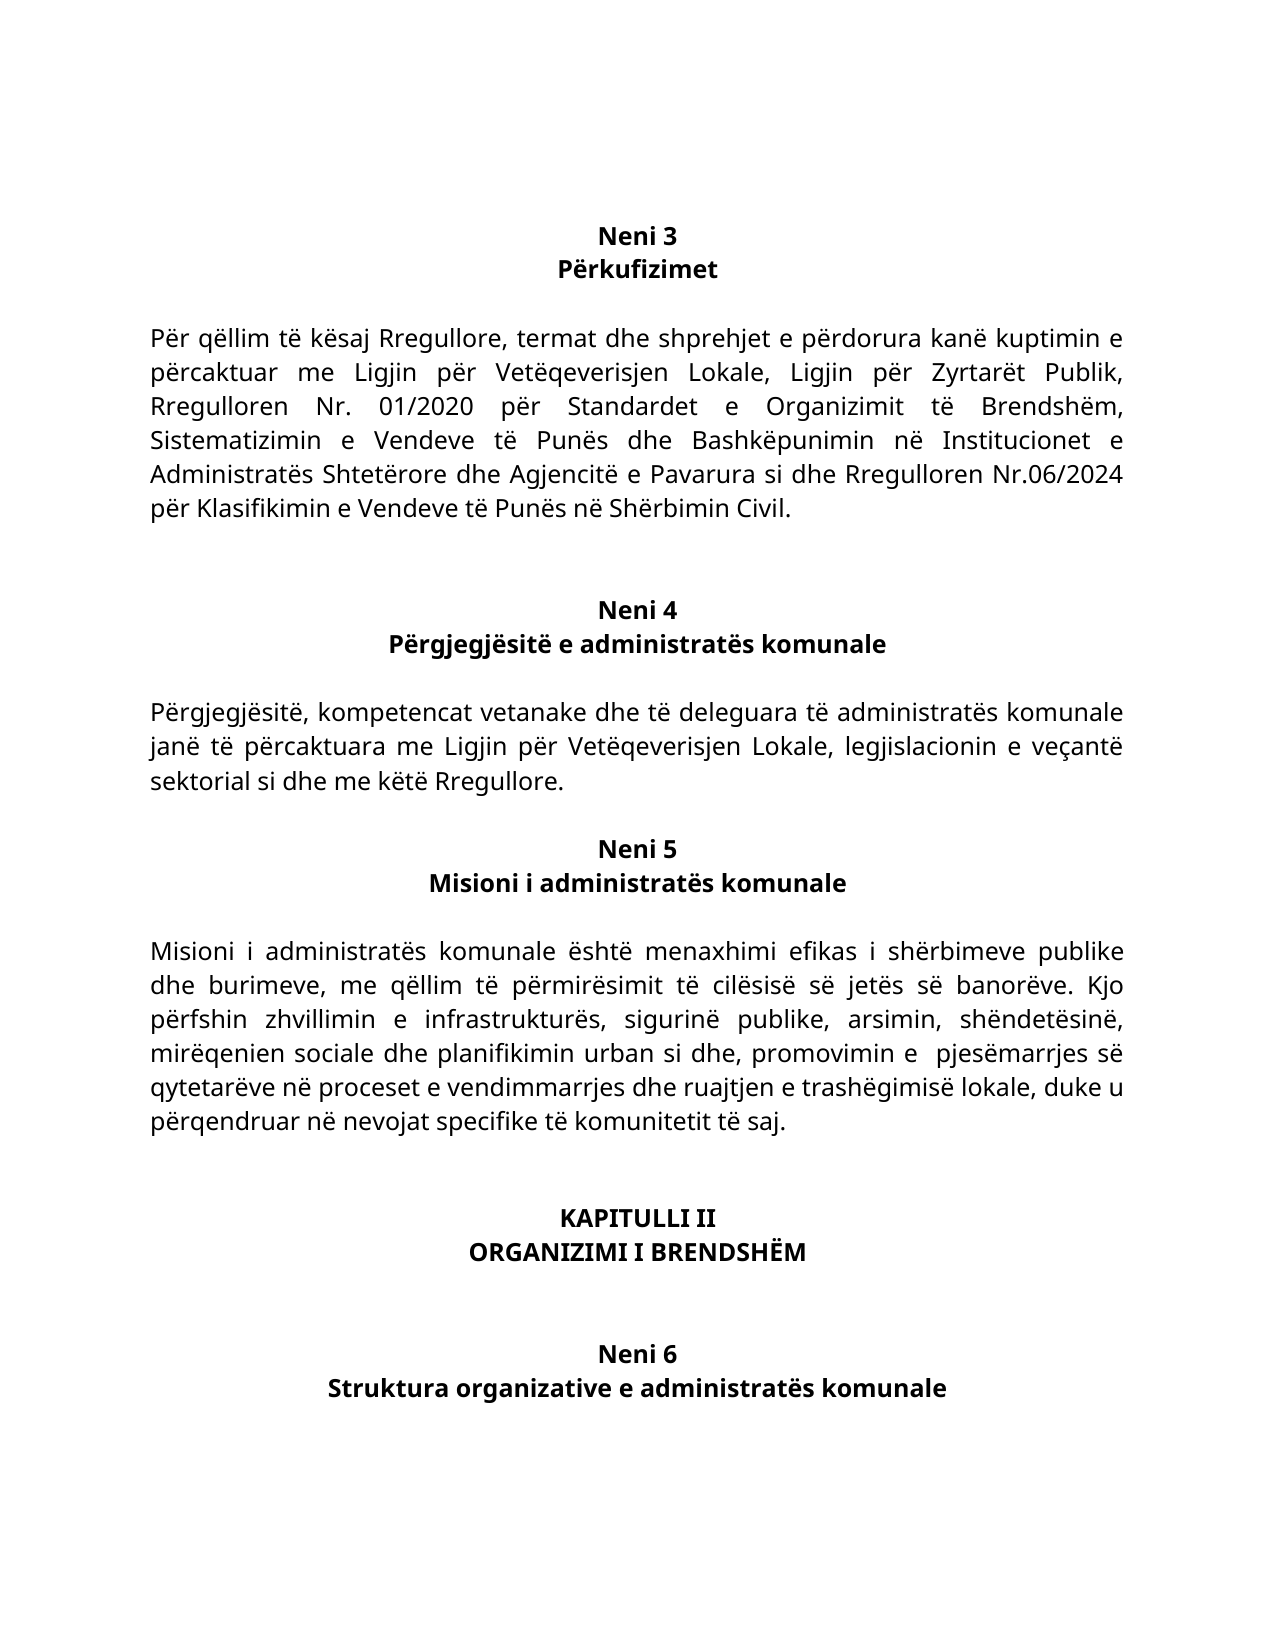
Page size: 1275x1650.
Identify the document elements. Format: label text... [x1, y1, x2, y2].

text KAPITULLI II [150, 1201, 1125, 1235]
text Neni 6 [150, 1337, 1125, 1371]
text Përkufizimet [150, 252, 1125, 286]
text Për qëllim të kësaj Rregullore, termat dhe shprehjet e përdorura kanë kuptimin e përcaktuar me Ligjin për Vetëqeverisjen Lokale, Ligjin për Zyrtarët Publik, Rregulloren Nr. 01/2020 për Standardet e Organizimit të Brendshëm, Sistematizimin e Vendeve të Punës dhe Bashkëpunimin në Institucionet e Administratës Shtetërore dhe Agjencitë e Pavarura si dhe Rregulloren Nr.06/2024 për Klasifikimin e Vendeve të Punës në Shërbimin Civil. [150, 320, 1125, 525]
text Përgjegjësitë e administratës komunale [150, 627, 1125, 661]
text Neni 5 [150, 831, 1125, 865]
text ORGANIZIMI I BRENDSHËM [150, 1235, 1125, 1269]
text Struktura organizative e administratës komunale [150, 1371, 1125, 1405]
text Misioni i administratës komunale është menaxhimi efikas i shërbimeve publike dhe burimeve, me qëllim të përmirësimit të cilësisë së jetës së banorëve. Kjo përfshin zhvillimin e infrastrukturës, sigurinë publike, arsimin, shëndetësinë, mirëqenien sociale dhe planifikimin urban si dhe, promovimin e pjesëmarrjes së qytetarëve në proceset e vendimmarrjes dhe ruajtjen e trashëgimisë lokale, duke u përqendruar në nevojat specifike të komunitetit të saj. [150, 933, 1125, 1138]
text Misioni i administratës komunale [150, 865, 1125, 899]
text Neni 3 [150, 218, 1125, 252]
text Përgjegjësitë, kompetencat vetanake dhe të deleguara të administratës komunale janë të përcaktuara me Ligjin për Vetëqeverisjen Lokale, legjislacionin e veçantë sektorial si dhe me këtë Rregullore. [150, 695, 1125, 797]
text Neni 4 [150, 593, 1125, 627]
